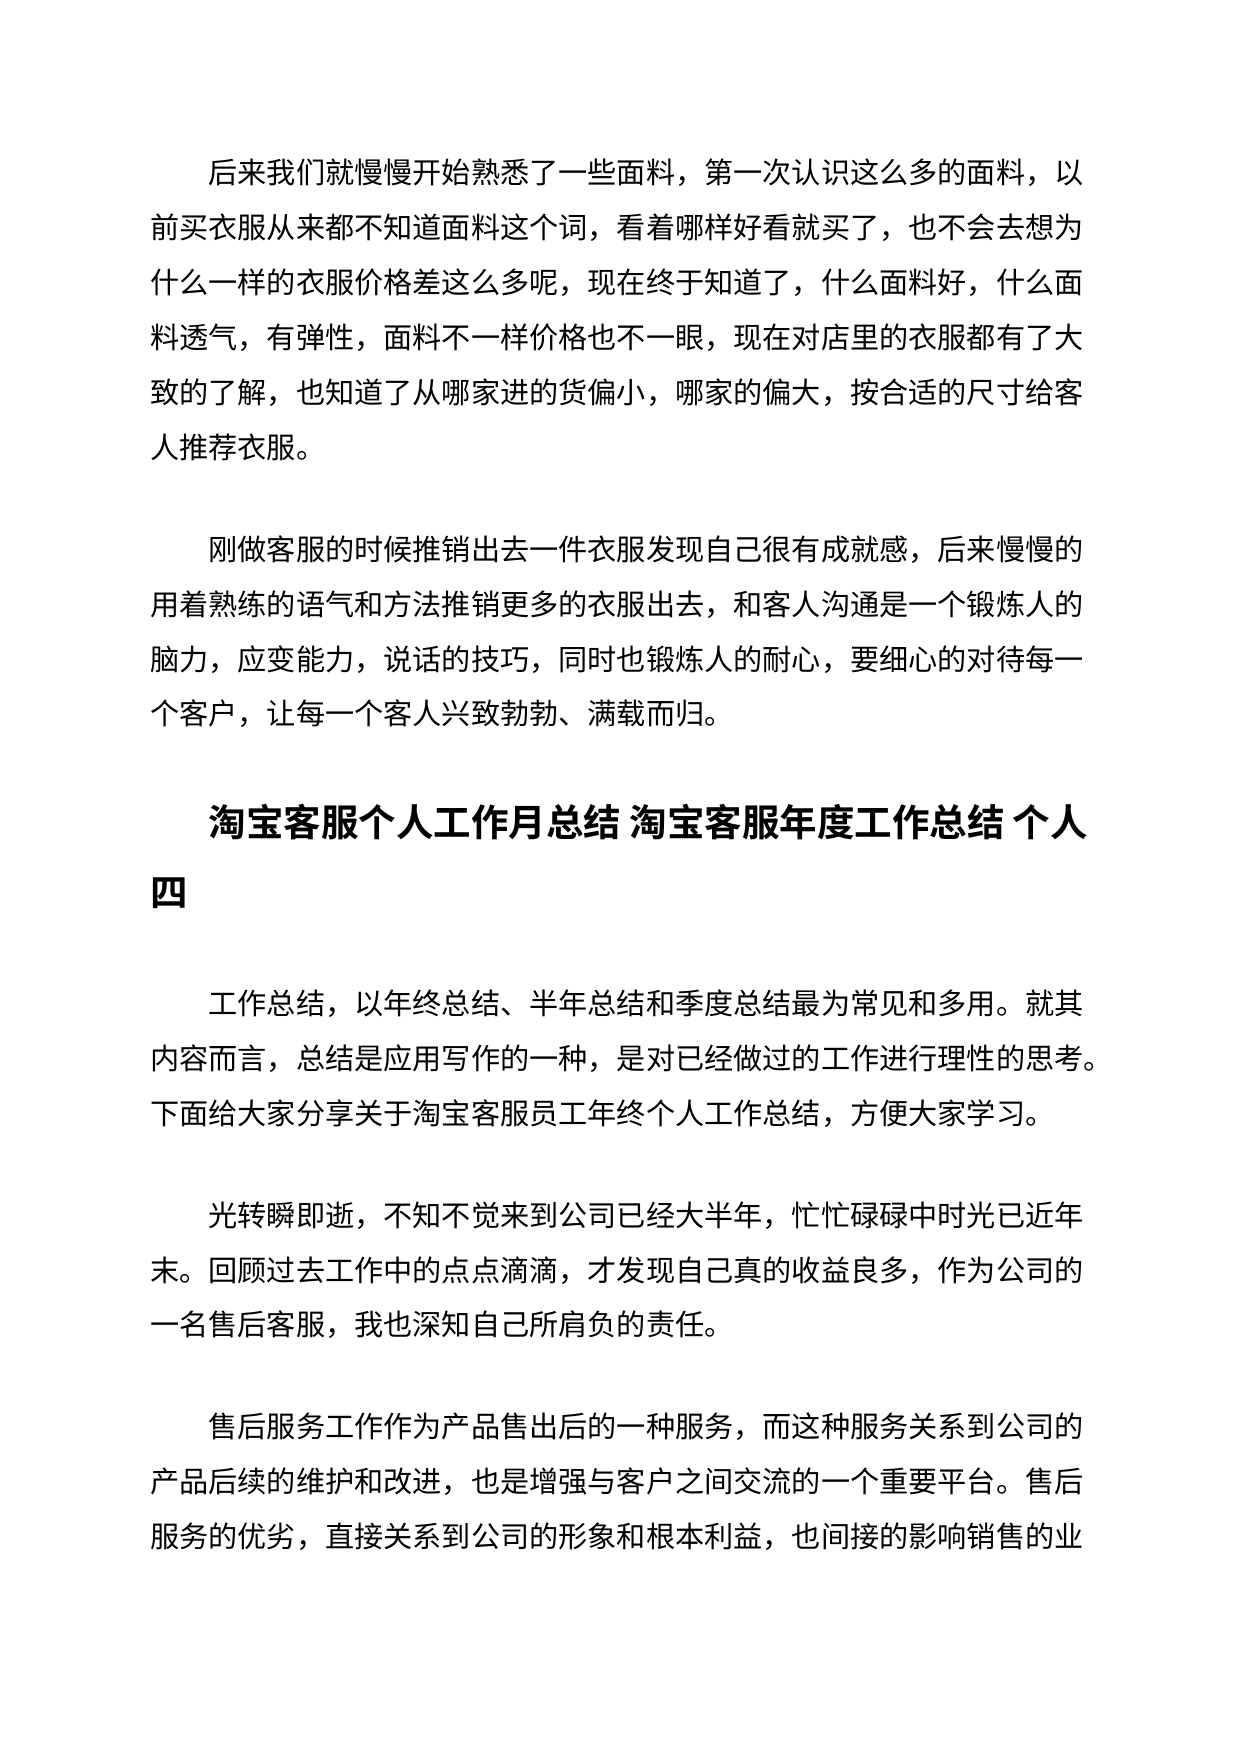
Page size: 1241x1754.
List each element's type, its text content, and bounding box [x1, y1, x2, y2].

text 光转瞬即逝，不知不觉来到公司已经大半年，忙忙碌碌中时光已近年末。回顾过去工作中的点点滴滴，才发现自己真的收益良多，作为公司的一名售后客服，我也深知自己所肩负的责任。 [150, 1192, 1090, 1344]
text 刚做客服的时候推销出去一件衣服发现自己很有成就感，后来慢慢的用着熟练的语气和方法推销更多的衣服出去，和客人沟通是一个锻炼人的脑力，应变能力，说话的技巧，同时也锻炼人的耐心，要细心的对待每一个客户，让每一个客人兴致勃勃、满载而归。 [150, 526, 1090, 733]
text 淘宝客服个人工作月总结 淘宝客服年度工作总结 个人四 [150, 793, 1090, 917]
text 后来我们就慢慢开始熟悉了一些面料，第一次认识这么多的面料，以前买衣服从来都不知道面料这个词，看着哪样好看就买了，也不会去想为什么一样的衣服价格差这么多呢，现在终于知道了，什么面料好，什么面料透气，有弹性，面料不一样价格也不一眼，现在对店里的衣服都有了大致的了解，也知道了从哪家进的货偏小，哪家的偏大，按合适的尺寸给客人推荐衣服。 [150, 150, 1090, 467]
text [150, 1404, 1090, 1556]
text 工作总结，以年终总结、半年总结和季度总结最为常见和多用。就其内容而言，总结是应用写作的一种，是对已经做过的工作进行理性的思考。下面给大家分享关于淘宝客服员工年终个人工作总结，方便大家学习。 [150, 981, 1090, 1133]
